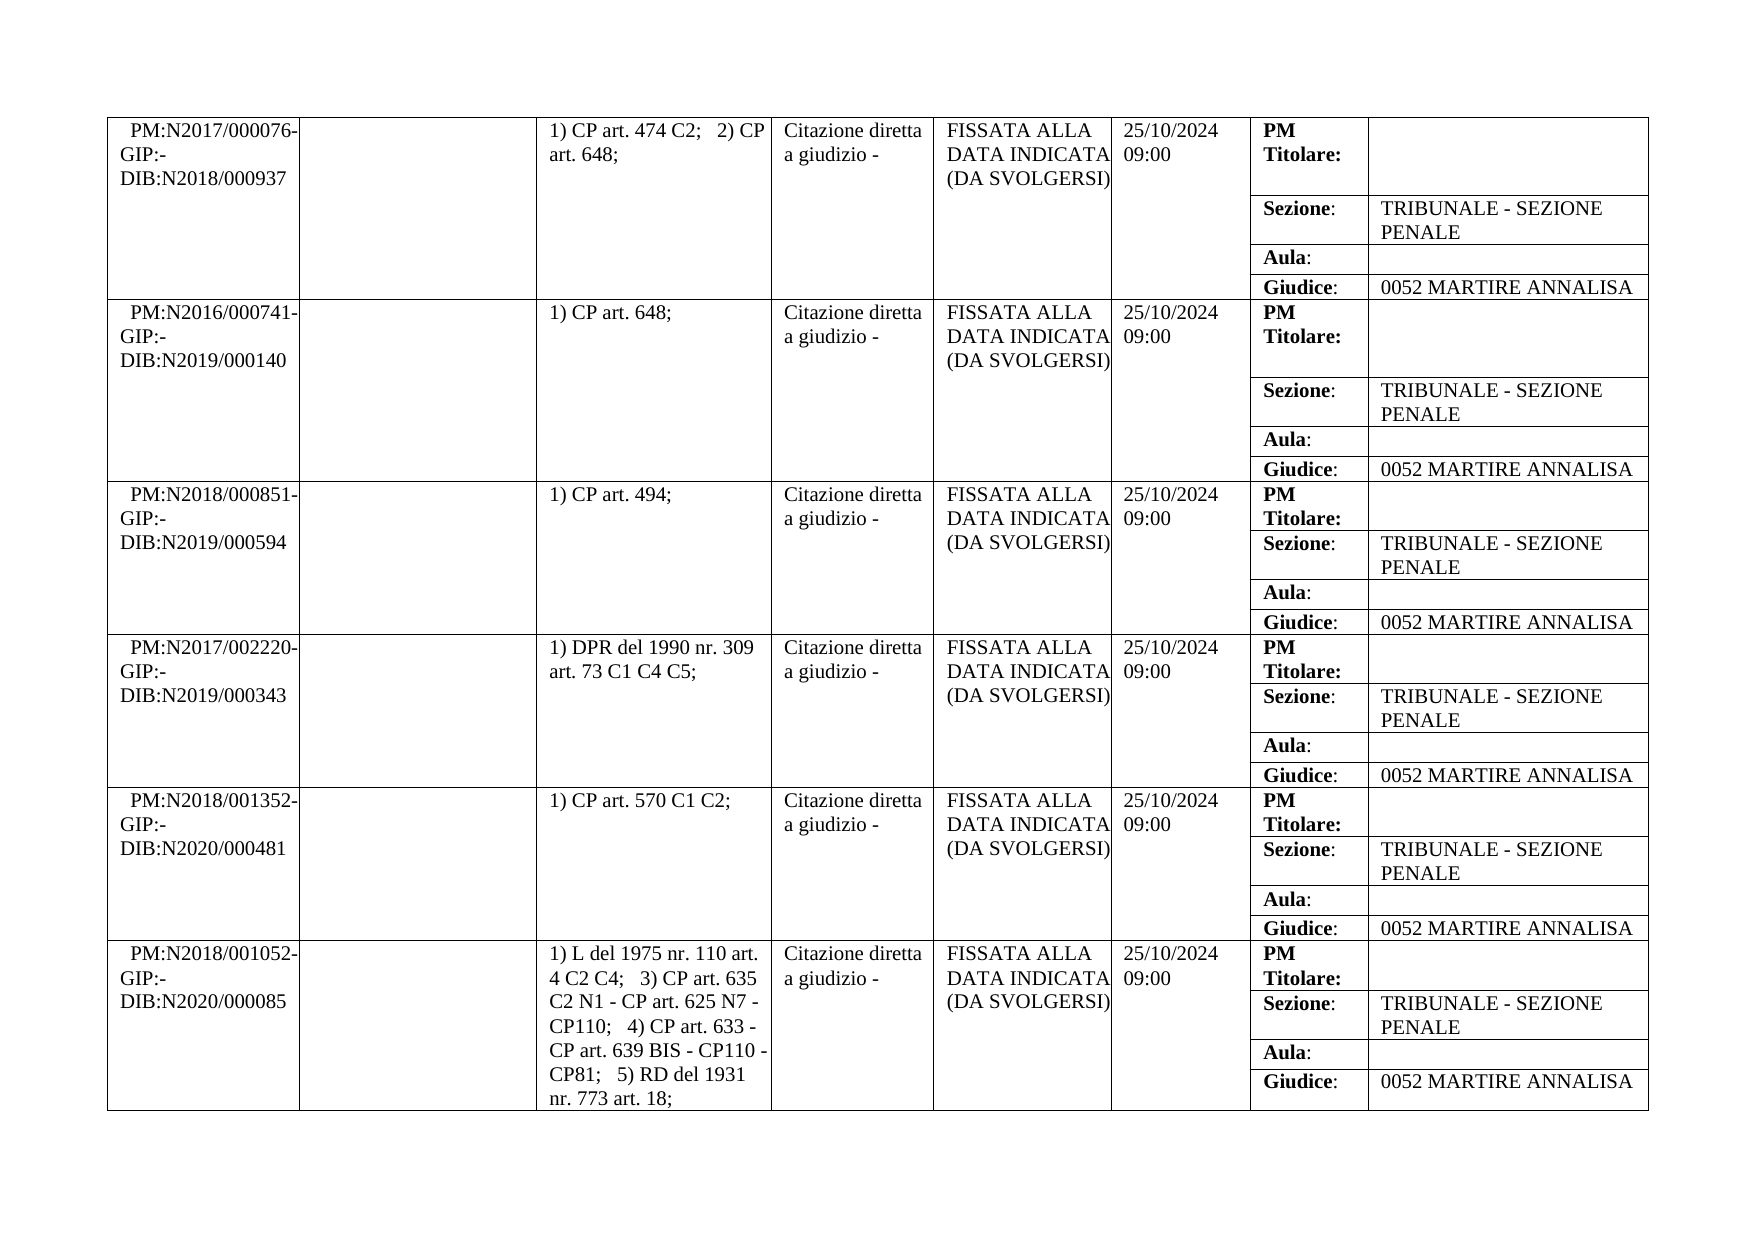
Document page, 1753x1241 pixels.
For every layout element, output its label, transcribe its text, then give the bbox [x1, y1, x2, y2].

table_cell Sezione: [1251, 684, 1368, 732]
table_cell 25/10/2024 09:00 [1112, 941, 1250, 1110]
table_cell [934, 118, 1111, 299]
table_cell [1369, 1040, 1648, 1068]
table_cell [300, 482, 536, 634]
table_cell [1369, 245, 1648, 273]
table_cell Aula: [1251, 580, 1368, 609]
table_cell 1) DPR del 1990 nr. 309 art. 73 C1 C4 C5; [537, 635, 771, 787]
table_cell PM:N2018/001052- GIP:- DIB:N2020/000085 [108, 941, 299, 1110]
table_cell 25/10/2024 09:00 [1112, 635, 1250, 787]
table_cell [300, 941, 536, 1110]
table_cell Sezione: [1251, 196, 1368, 244]
table_cell [1369, 482, 1648, 530]
table_cell TRIBUNALE - SEZIONE PENALE [1369, 684, 1648, 732]
table_cell Giudice: [1251, 916, 1368, 940]
table_cell 0052 MARTIRE ANNALISA [1369, 457, 1648, 481]
table_cell [300, 118, 536, 299]
table_cell 25/10/2024 09:00 [1112, 482, 1250, 634]
table_cell Citazione diretta a giudizio - [772, 482, 933, 634]
table_cell Sezione: [1251, 531, 1368, 579]
table_cell 1) CP art. 474 C2; 2) CP art. 648; [537, 118, 771, 299]
table_cell 1) CP art. 494; [537, 482, 771, 634]
table_cell PM Titolare: [1251, 482, 1368, 530]
table_cell PM:N2017/000076- GIP:- DIB:N2018/000937 [108, 118, 299, 299]
table_cell [1369, 427, 1648, 456]
table_cell PM Titolare: [1251, 635, 1368, 683]
table_cell 0052 MARTIRE ANNALISA [1369, 1070, 1648, 1110]
table_cell FISSATA ALLA DATA INDICATA (DA SVOLGERSI) [934, 788, 1111, 940]
table_cell PM:N2018/001352- GIP:- DIB:N2020/000481 [108, 788, 299, 940]
table_cell Sezione: [1251, 378, 1368, 426]
table_cell [300, 788, 536, 940]
table_cell 0052 MARTIRE ANNALISA [1369, 763, 1648, 787]
table_cell TRIBUNALE - SEZIONE PENALE [1369, 531, 1648, 579]
table_cell Citazione diretta a giudizio - [772, 635, 933, 787]
table_cell Giudice: [1251, 1070, 1368, 1110]
table_cell TRIBUNALE - SEZIONE PENALE [1369, 837, 1648, 885]
table_cell PM Titolare: [1251, 788, 1368, 836]
table_cell 1) CP art. 648; [537, 300, 771, 481]
table_cell Giudice: [1251, 763, 1368, 787]
table_cell [1369, 941, 1648, 989]
table_cell TRIBUNALE - SEZIONE PENALE [1369, 196, 1648, 244]
table_cell [1369, 580, 1648, 609]
table_cell TRIBUNALE - SEZIONE PENALE [1369, 991, 1648, 1039]
table_cell Giudice: [1251, 610, 1368, 634]
table_cell Sezione: [1251, 991, 1368, 1039]
table_cell Aula: [1251, 245, 1368, 273]
table_cell FISSATA ALLA DATA INDICATA (DA SVOLGERSI) [934, 482, 1111, 634]
table_cell PM Titolare: [1251, 300, 1368, 377]
table_cell [300, 300, 536, 481]
table_cell 0052 MARTIRE ANNALISA [1369, 275, 1648, 299]
table_cell Citazione diretta a giudizio - [772, 788, 933, 940]
table_cell TRIBUNALE - SEZIONE PENALE [1369, 378, 1648, 426]
table_cell PM:N2016/000741- GIP:- DIB:N2019/000140 [108, 300, 299, 481]
table_cell [1369, 300, 1648, 377]
table_cell 25/10/2024 09:00 [1112, 118, 1250, 299]
table_cell Giudice: [1251, 457, 1368, 481]
table_cell Sezione: [1251, 837, 1368, 885]
table_cell Aula: [1251, 886, 1368, 915]
table_cell Aula: [1251, 427, 1368, 456]
table_cell Citazione diretta a giudizio - [772, 300, 933, 481]
table_cell [1369, 118, 1648, 194]
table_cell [934, 941, 1111, 1110]
table_cell PM Titolare: [1251, 941, 1368, 989]
table_cell [1369, 788, 1648, 836]
table_cell Aula: [1251, 1040, 1368, 1068]
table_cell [772, 118, 933, 299]
table_cell 1) CP art. 570 C1 C2; [537, 788, 771, 940]
table_cell 0052 MARTIRE ANNALISA [1369, 610, 1648, 634]
table_cell FISSATA ALLA DATA INDICATA (DA SVOLGERSI) [934, 300, 1111, 481]
table_cell [1369, 635, 1648, 683]
table_cell 0052 MARTIRE ANNALISA [1369, 916, 1648, 940]
table_cell [1369, 733, 1648, 762]
table_cell [1369, 886, 1648, 915]
table_cell FISSATA ALLA DATA INDICATA (DA SVOLGERSI) [934, 635, 1111, 787]
table_cell 25/10/2024 09:00 [1112, 300, 1250, 481]
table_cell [772, 941, 933, 1110]
table_cell PM Titolare: [1251, 118, 1368, 194]
table_cell 1) L del 1975 nr. 110 art. 4 C2 C4; 3) CP art. 635 C2 N1 - CP art. 625 N7 - CP110; 4) CP art. 633 - CP art. 639 BIS - CP110 - CP81; 5) RD del 1931 nr. 773 art. 18; [537, 941, 771, 1110]
table_cell Giudice: [1251, 275, 1368, 299]
table_cell PM:N2018/000851- GIP:- DIB:N2019/000594 [108, 482, 299, 634]
table_cell 25/10/2024 09:00 [1112, 788, 1250, 940]
table_cell Aula: [1251, 733, 1368, 762]
table_cell [300, 635, 536, 787]
table_cell PM:N2017/002220- GIP:- DIB:N2019/000343 [108, 635, 299, 787]
